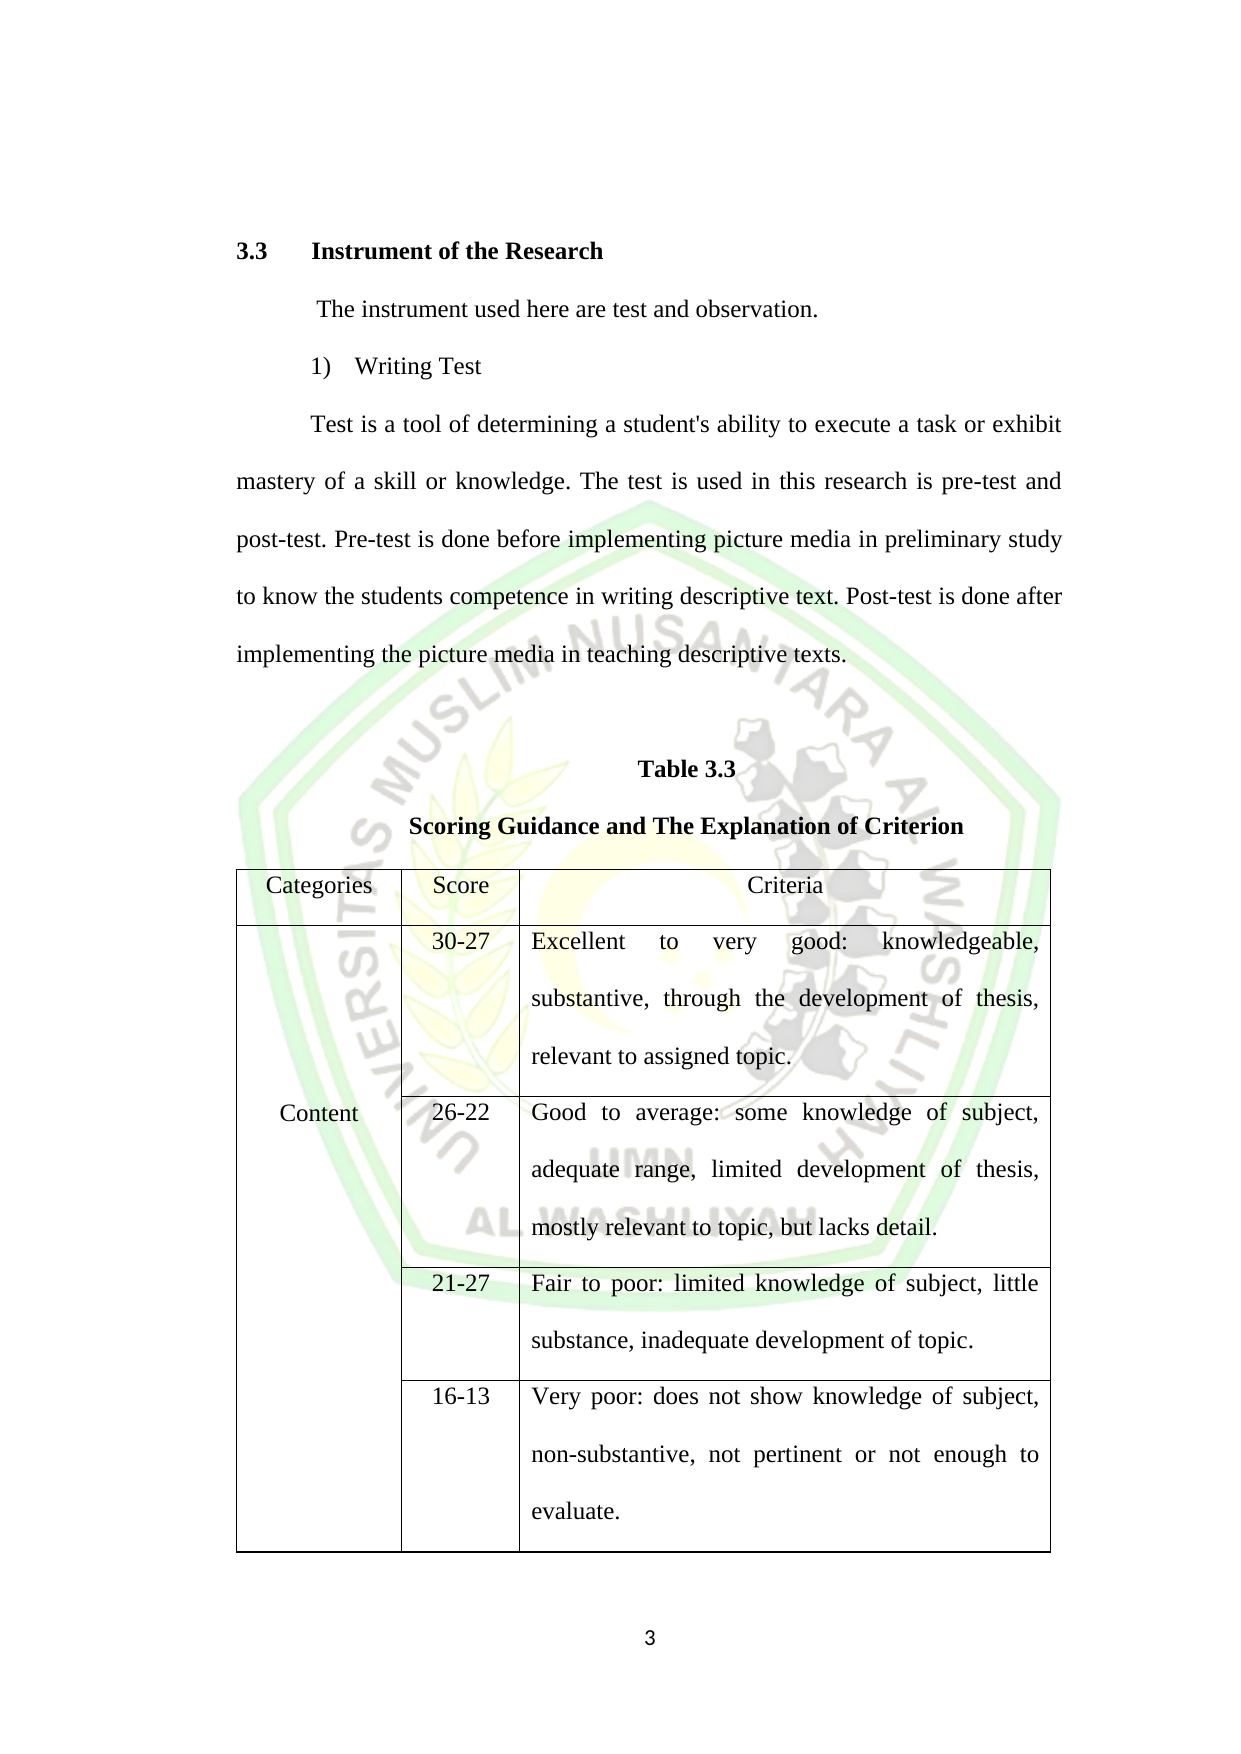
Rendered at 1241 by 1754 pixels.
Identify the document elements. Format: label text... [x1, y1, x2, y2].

text Scoring Guidance and The Explanation of Criterion [236, 811, 1063, 840]
text Test is a tool of determining a student's ability to execute a task or exhibit mastery of a skill or knowledge. The test is used in this research is pre-test and post-test. Pre-test is done before implementing picture media in preliminary study to know the students competence in writing descriptive text. Post-test is done after implementing the picture media in teaching descriptive texts. [236, 409, 1063, 667]
table_header Criteria [520, 870, 1050, 925]
table_cell 30-27 [402, 926, 519, 1096]
table_cell 26-22 [402, 1097, 519, 1267]
table_cell Good to average: some knowledge of subject, adequate range, limited development of thesis, mostly relevant to topic, but lacks detail. [520, 1097, 1050, 1267]
list Writing Test [310, 351, 1063, 380]
table_cell Content [237, 926, 401, 1551]
table_cell Excellent to very good: knowledgeable, substantive, through the development of thesis, relevant to assigned topic. [520, 926, 1050, 1096]
subtitle 3.3 Instrument of the Research [236, 236, 1063, 265]
text Table 3.3 [236, 754, 1063, 782]
table_cell 16-13 [402, 1381, 519, 1551]
table_header Categories [237, 870, 401, 925]
subtitle The instrument used here are test and observation. [316, 294, 1063, 322]
table_cell Fair to poor: limited knowledge of subject, little substance, inadequate development of topic. [520, 1268, 1050, 1380]
table_cell 21-27 [402, 1268, 519, 1380]
table_header Score [402, 870, 519, 925]
table_cell Very poor: does not show knowledge of subject, non-substantive, not pertinent or not enough to evaluate. [520, 1381, 1050, 1551]
